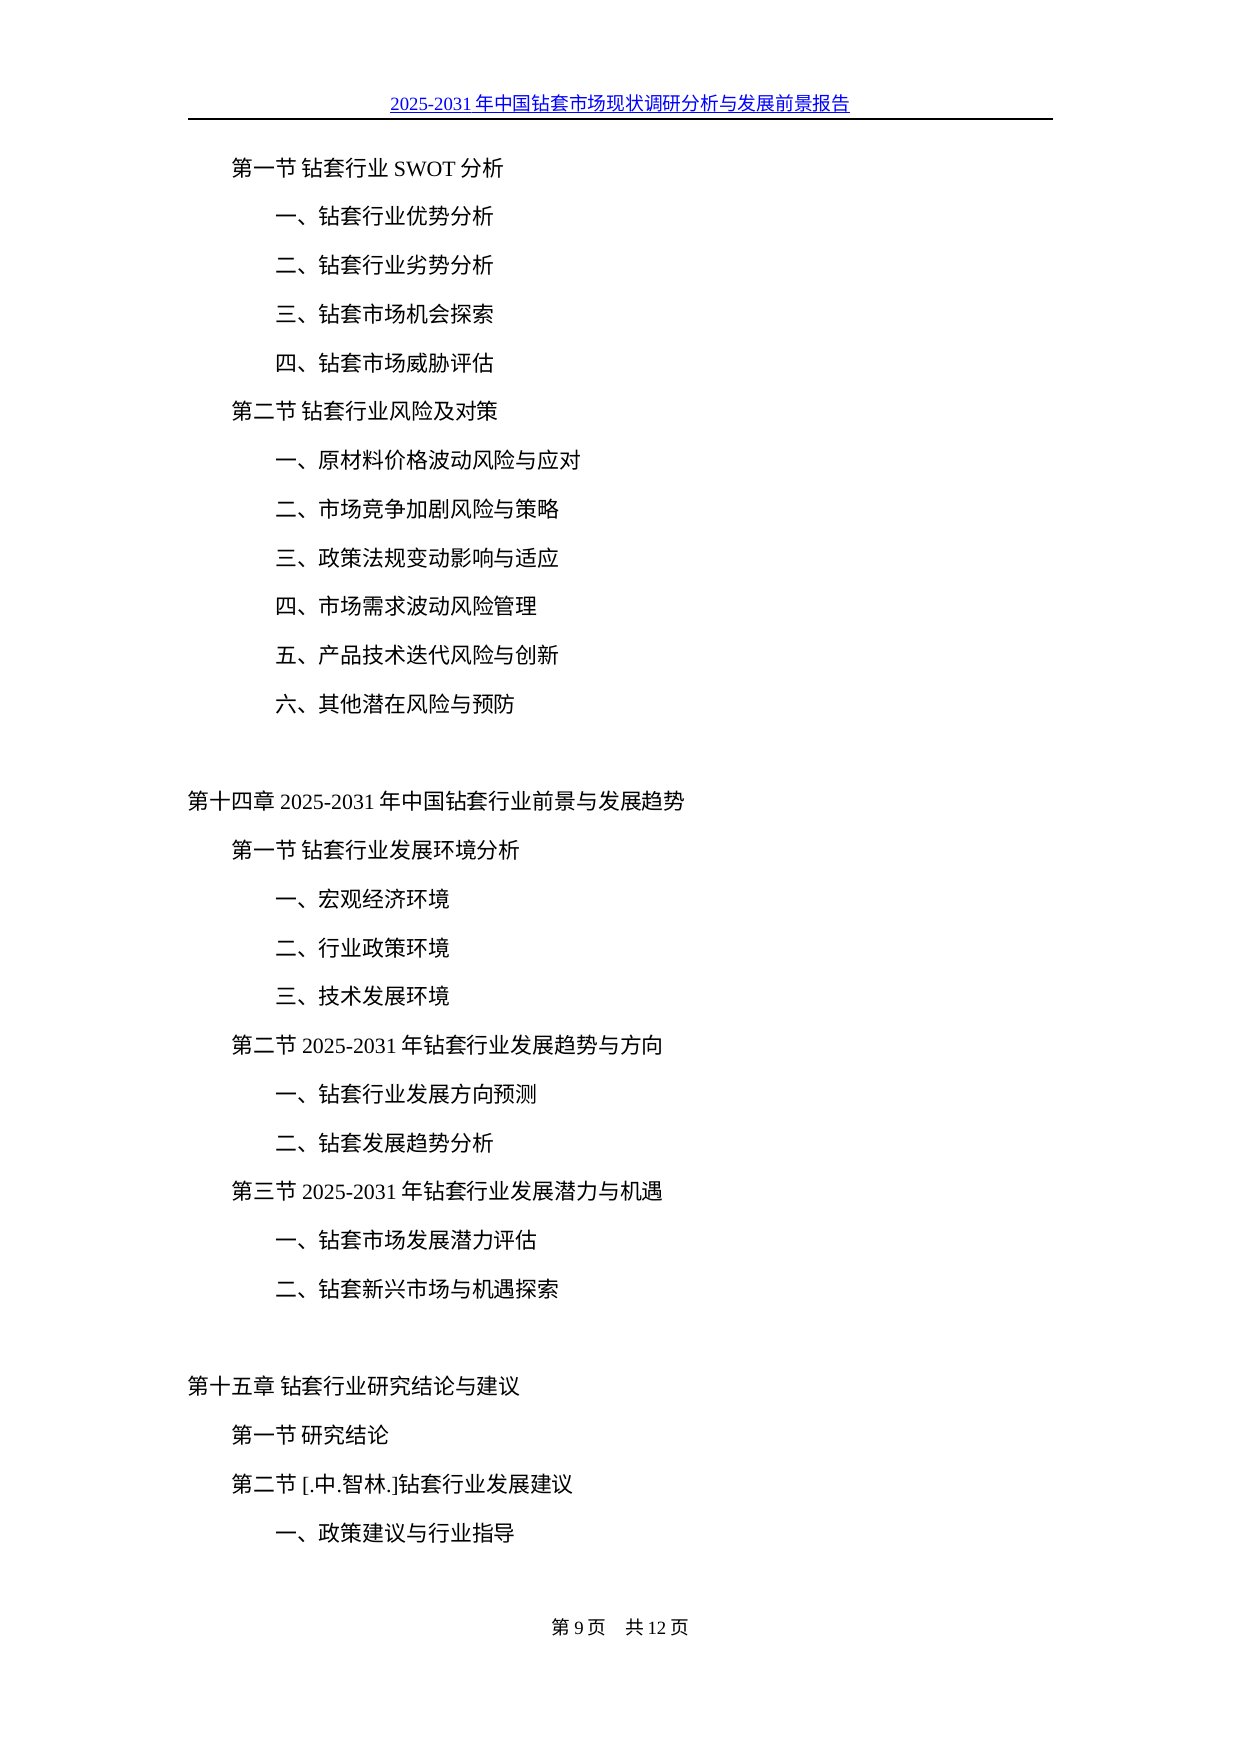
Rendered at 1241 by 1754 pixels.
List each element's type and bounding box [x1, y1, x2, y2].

text [187, 150, 1053, 1548]
